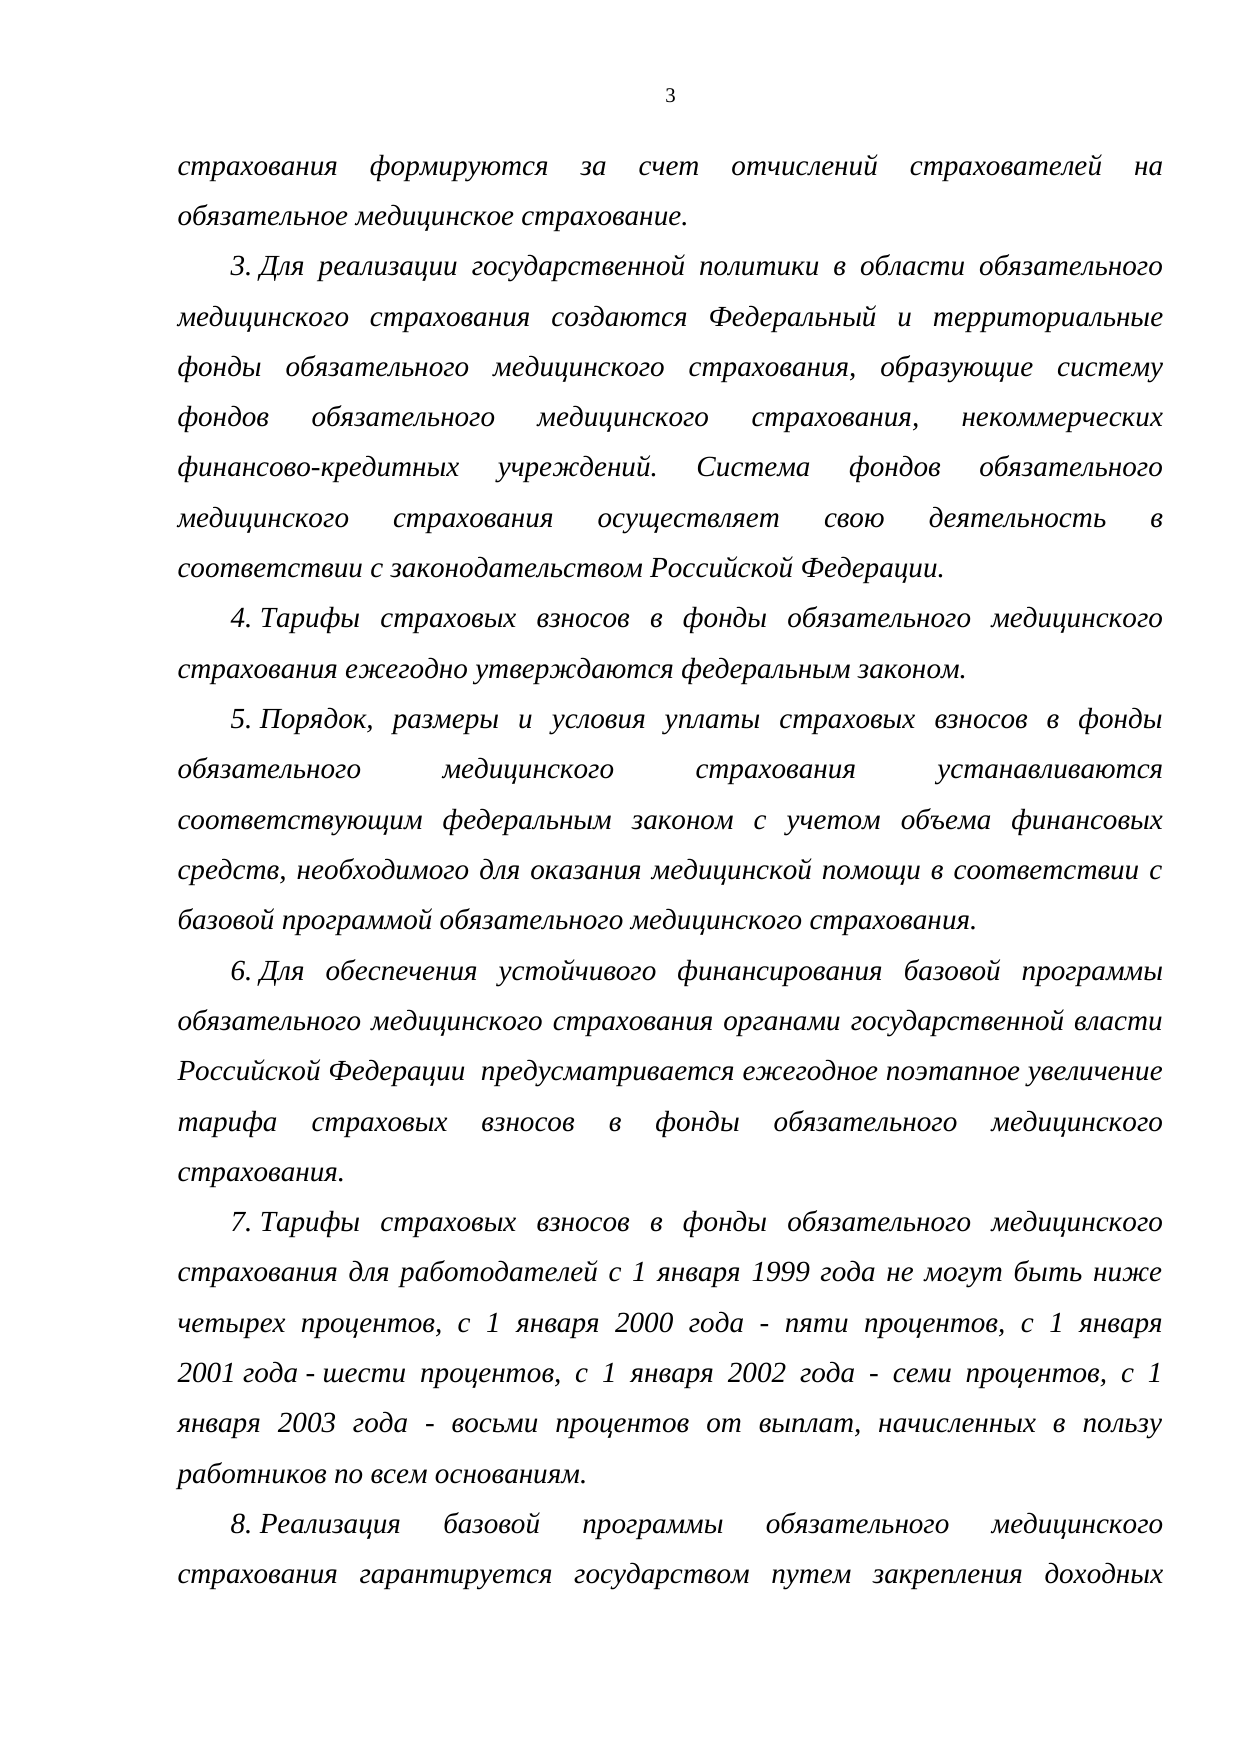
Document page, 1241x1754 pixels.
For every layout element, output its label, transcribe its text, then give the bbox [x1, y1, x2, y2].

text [177, 148, 1163, 232]
text 7. Тарифы страховых взносов в фонды обязательного медицинского страхования для работодателей с 1 января 1999 года не могут быть ниже четырех процентов, с 1 января 2000 года - пяти процентов, с 1 января 2001 года - шести процентов, с 1 января 2002 года - семи процентов, с 1 января 2003 года - восьми процентов от выплат, начисленных в пользу работников по всем основаниям. [177, 1204, 1163, 1489]
text 6. Для обеспечения устойчивого финансирования базовой программы обязательного медицинского страхования органами государственной власти Российской Федерации предусматривается ежегодное поэтапное увеличение тарифа страховых взносов в фонды обязательного медицинского страхования. [177, 953, 1163, 1187]
text 3. Для реализации государственной политики в области обязательного медицинского страхования создаются Федеральный и территориальные фонды обязательного медицинского страхования, образующие систему фондов обязательного медицинского страхования, некоммерческих финансово-кредитных учреждений. Система фондов обязательного медицинского страхования осуществляет свою деятельность в соответствии с законодательством Российской Федерации. [177, 248, 1163, 584]
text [177, 1506, 1163, 1590]
text 5. Порядок, размеры и условия уплаты страховых взносов в фонды обязательного медицинского страхования устанавливаются соответствующим федеральным законом с учетом объема финансовых средств, необходимого для оказания медицинской помощи в соответствии с базовой программой обязательного медицинского страхования. [177, 701, 1163, 936]
text 4. Тарифы страховых взносов в фонды обязательного медицинского страхования ежегодно утверждаются федеральным законом. [177, 601, 1163, 684]
